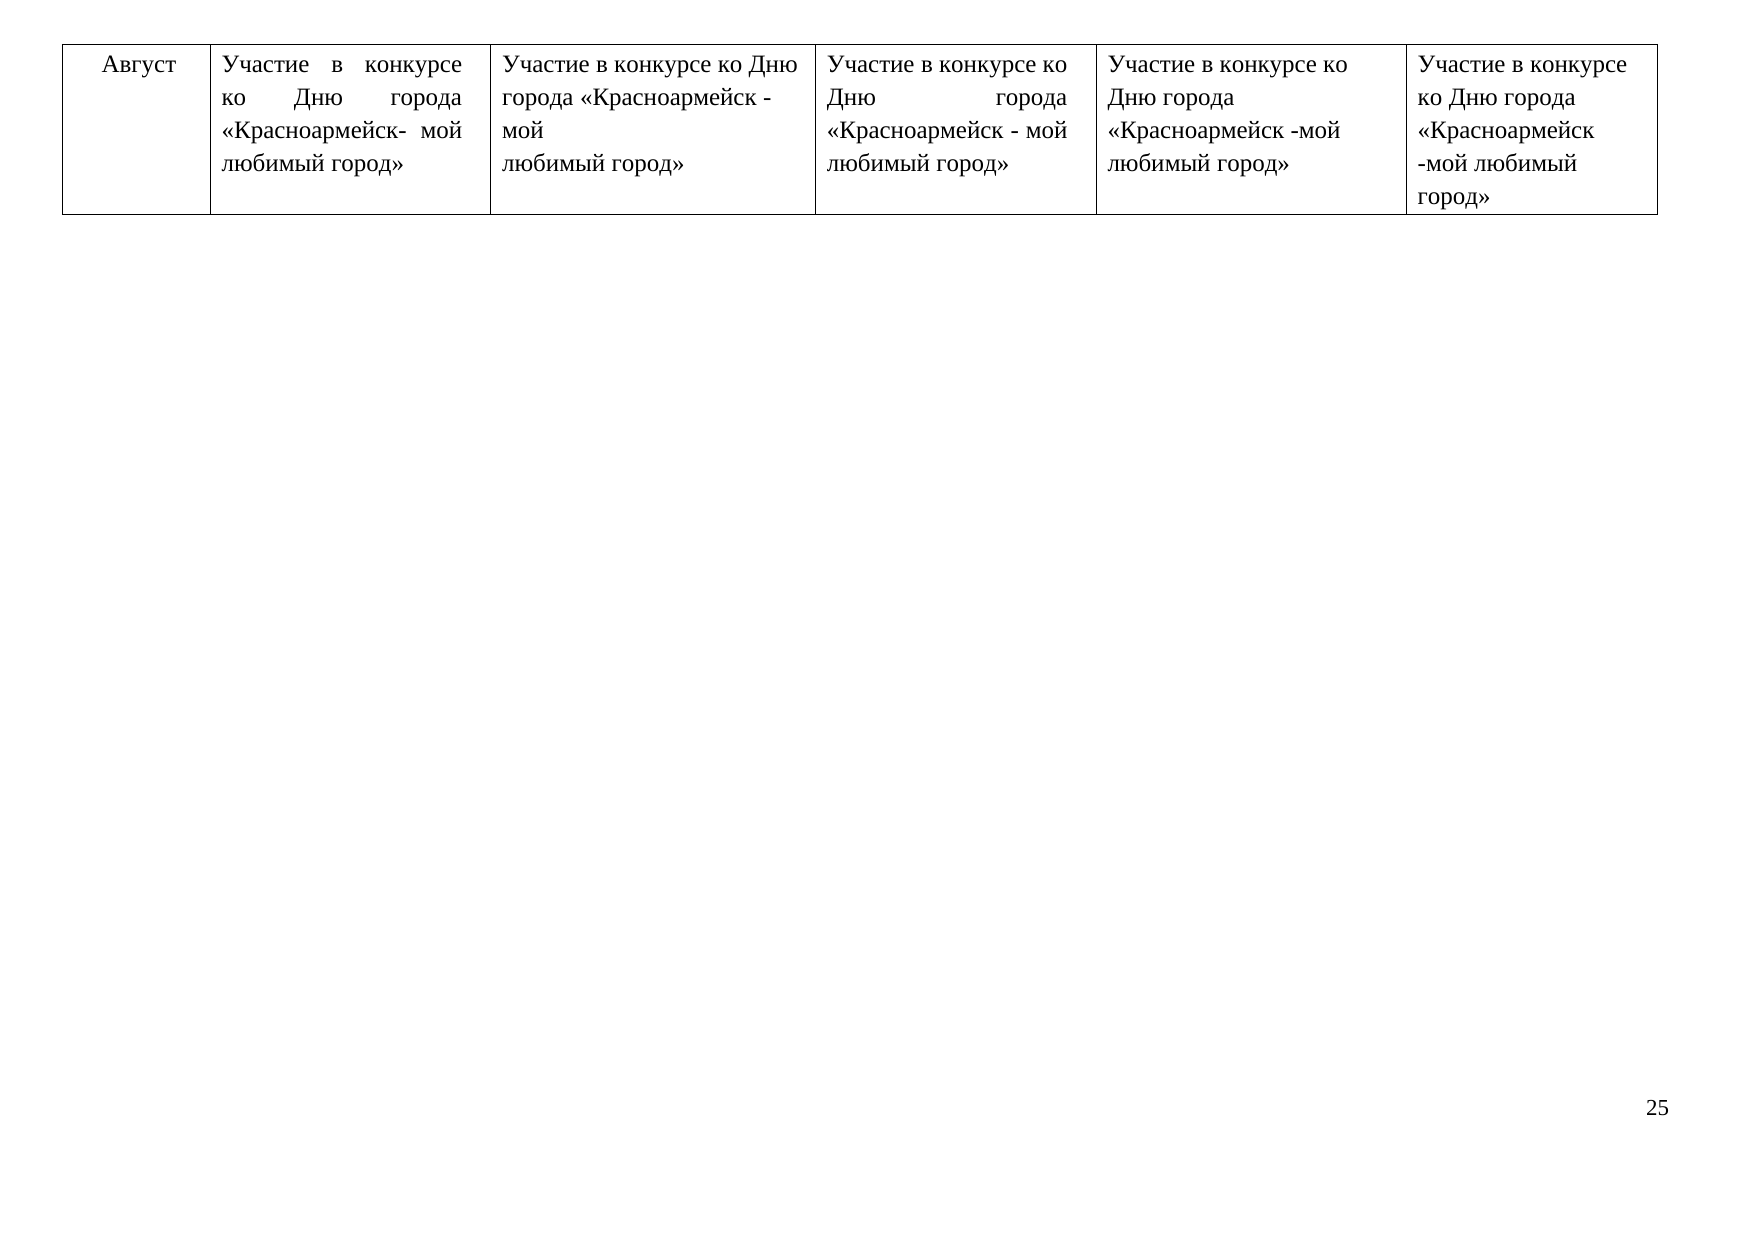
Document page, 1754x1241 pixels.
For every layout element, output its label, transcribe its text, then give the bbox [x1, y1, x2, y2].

table_cell Участие в конкурсе ко Дню города «Красноармейск - мой любимый город» [816, 45, 1096, 214]
table_cell Участие в конкурсе ко Дню города «Красноармейск -мой любимый город» [491, 45, 815, 214]
table_cell Участие в конкурсе ко Дню города «Красноармейск -мой любимый город» [1097, 45, 1406, 214]
table_cell Август [63, 45, 210, 214]
table_cell Участие в конкурсе ко Дню города «Красноармейск -мой любимый город» [1407, 45, 1657, 214]
table_cell Участие в конкурсе ко Дню города «Красноармейск- мой любимый город» [211, 45, 490, 214]
